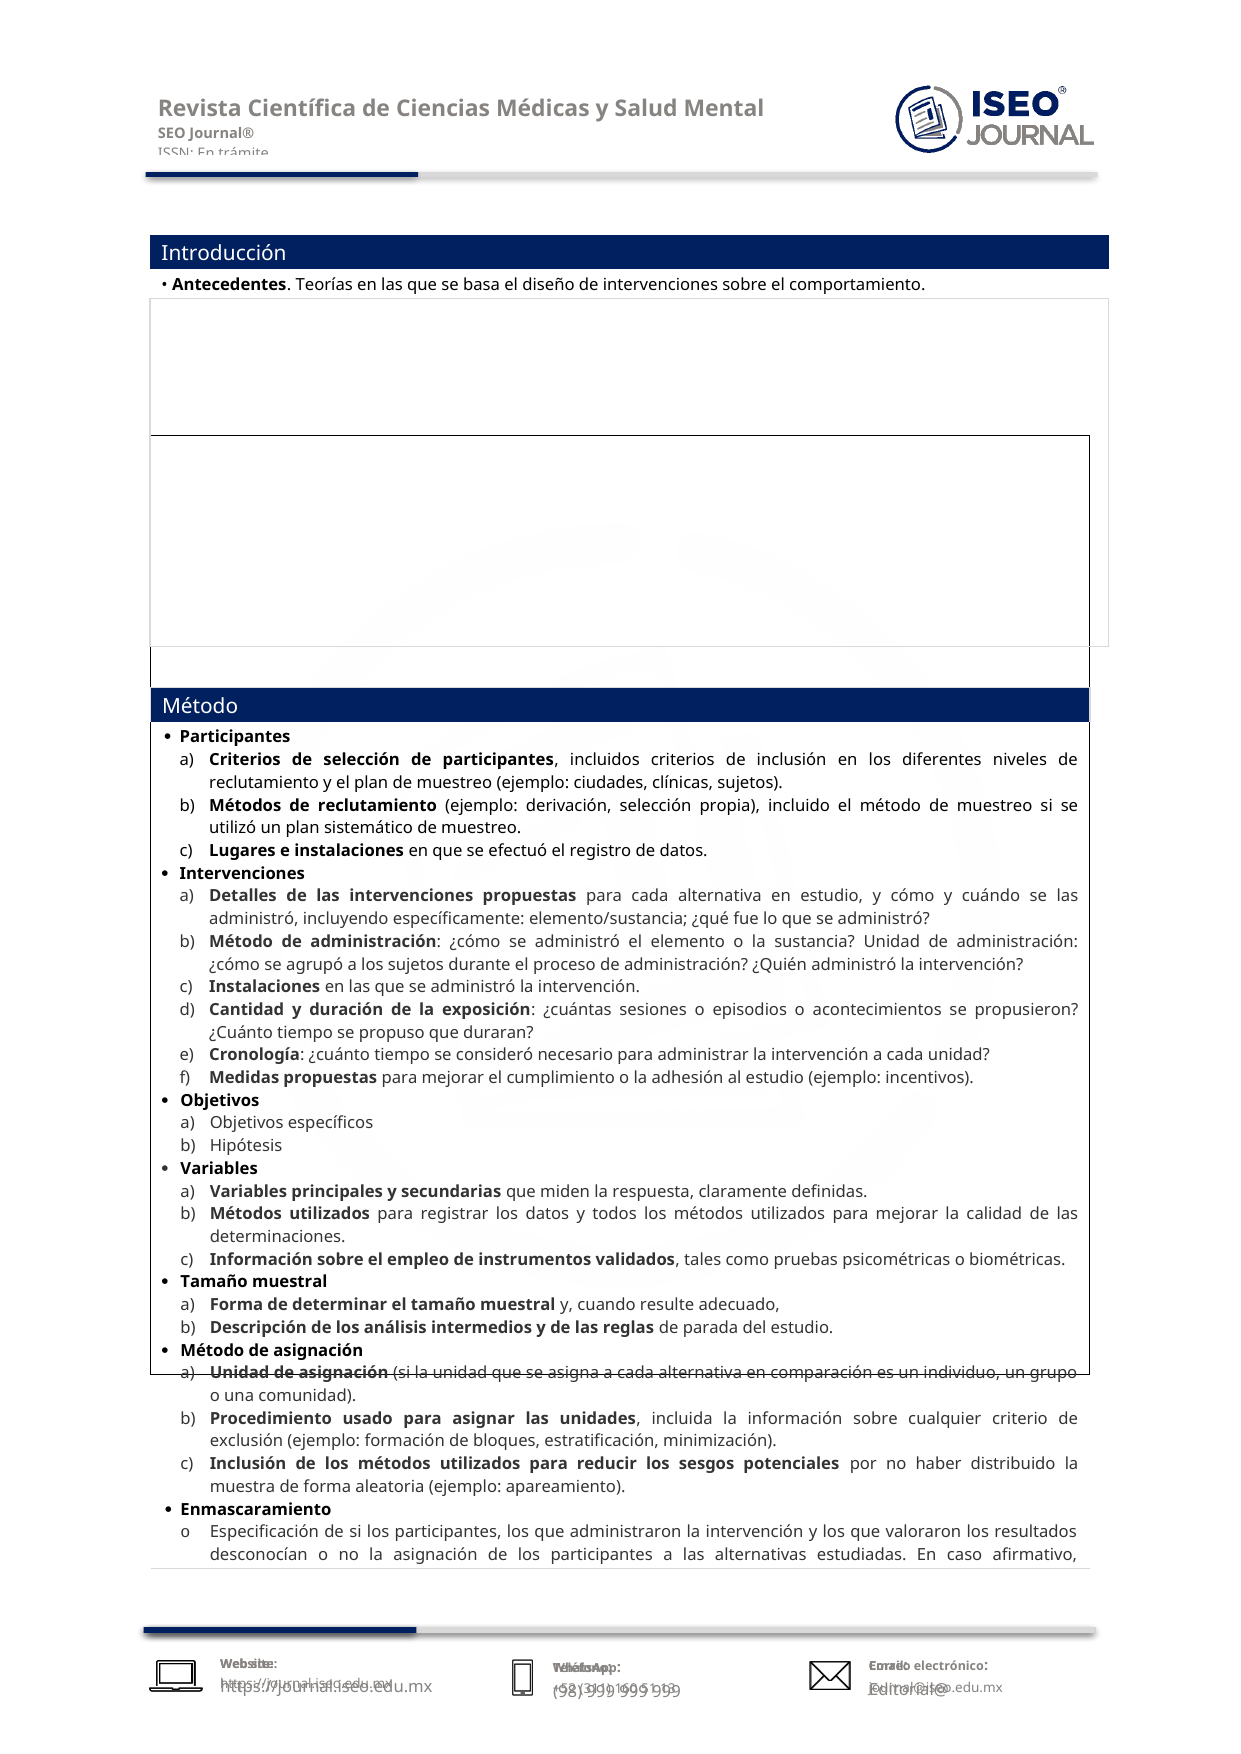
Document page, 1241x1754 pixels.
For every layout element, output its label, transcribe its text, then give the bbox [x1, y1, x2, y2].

table_header Método [151, 688, 1089, 722]
table_header Introducción [150, 235, 1109, 269]
table_cell • Antecedentes. Teorías en las que se basa el diseño de intervenciones sobre el comportamiento. [150, 270, 1109, 298]
picture [148, 1648, 204, 1703]
picture [503, 1658, 542, 1697]
table_cell [151, 299, 1108, 646]
picture [893, 84, 1096, 154]
picture [804, 1650, 855, 1701]
